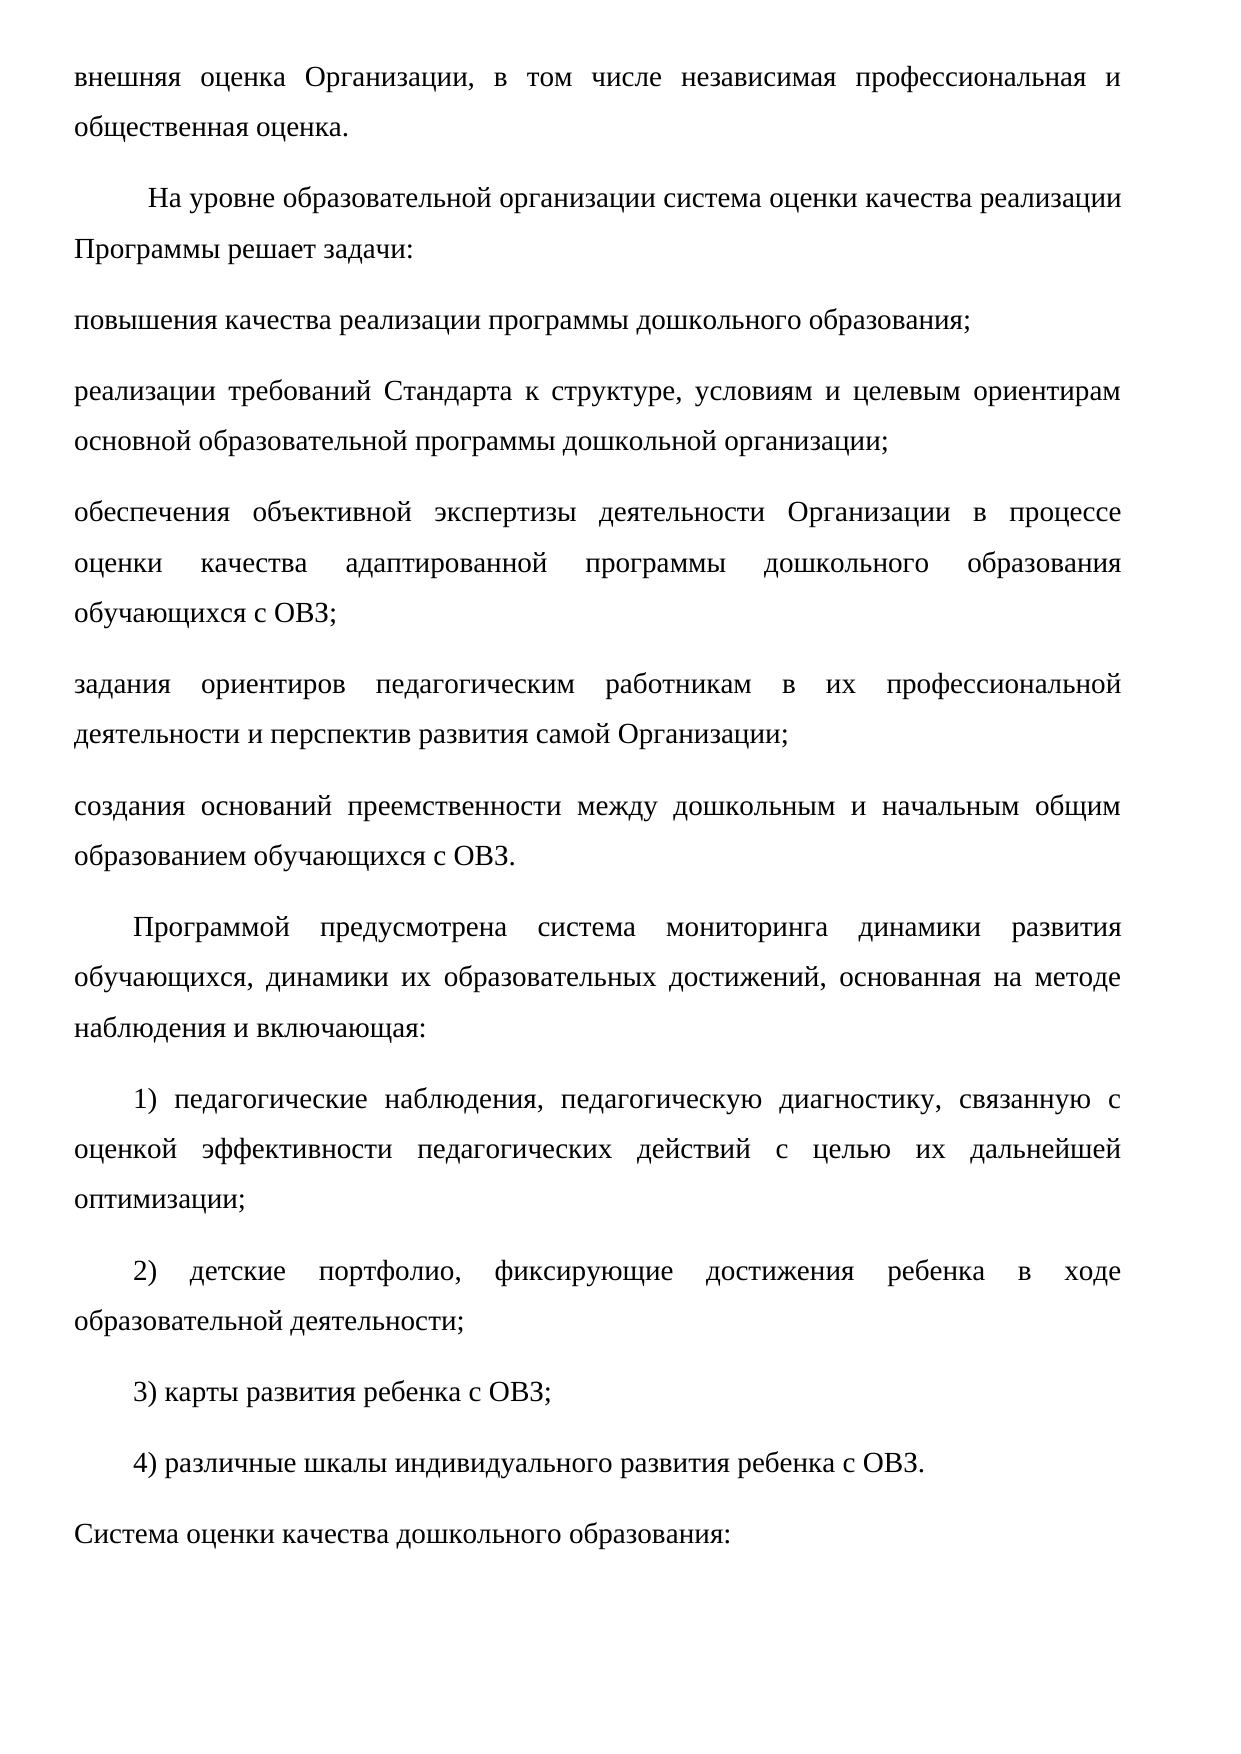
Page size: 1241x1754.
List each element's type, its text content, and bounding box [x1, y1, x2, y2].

text внешняя оценка Организации, в том числе независимая профессиональная и общественная оценка. [74, 59, 1122, 143]
text обеспечения объективной экспертизы деятельности Организации в процессе оценки качества адаптированной программы дошкольного образования обучающихся с ОВЗ; [74, 494, 1122, 629]
text 4) различные шкалы индивидуального развития ребенка с ОВЗ. [74, 1445, 1122, 1479]
text повышения качества реализации программы дошкольного образования; [74, 302, 1122, 336]
text создания оснований преемственности между дошкольным и начальным общим образованием обучающихся с ОВЗ. [74, 788, 1122, 872]
text реализации требований Стандарта к структуре, условиям и целевым ориентирам основной образовательной программы дошкольной организации; [74, 373, 1122, 457]
text Программой предусмотрена система мониторинга динамики развития обучающихся, динамики их образовательных достижений, основанная на методе наблюдения и включающая: [74, 909, 1122, 1043]
text 1) педагогические наблюдения, педагогическую диагностику, связанную с оценкой эффективности педагогических действий с целью их дальнейшей оптимизации; [74, 1081, 1122, 1215]
text 3) карты развития ребенка с ОВЗ; [74, 1374, 1122, 1408]
text 2) детские портфолио, фиксирующие достижения ребенка в ходе образовательной деятельности; [74, 1253, 1122, 1337]
text задания ориентиров педагогическим работникам в их профессиональной деятельности и перспектив развития самой Организации; [74, 666, 1122, 750]
text Система оценки качества дошкольного образования: [74, 1517, 1122, 1550]
text На уровне образовательной организации система оценки качества реализации Программы решает задачи: [74, 181, 1122, 264]
